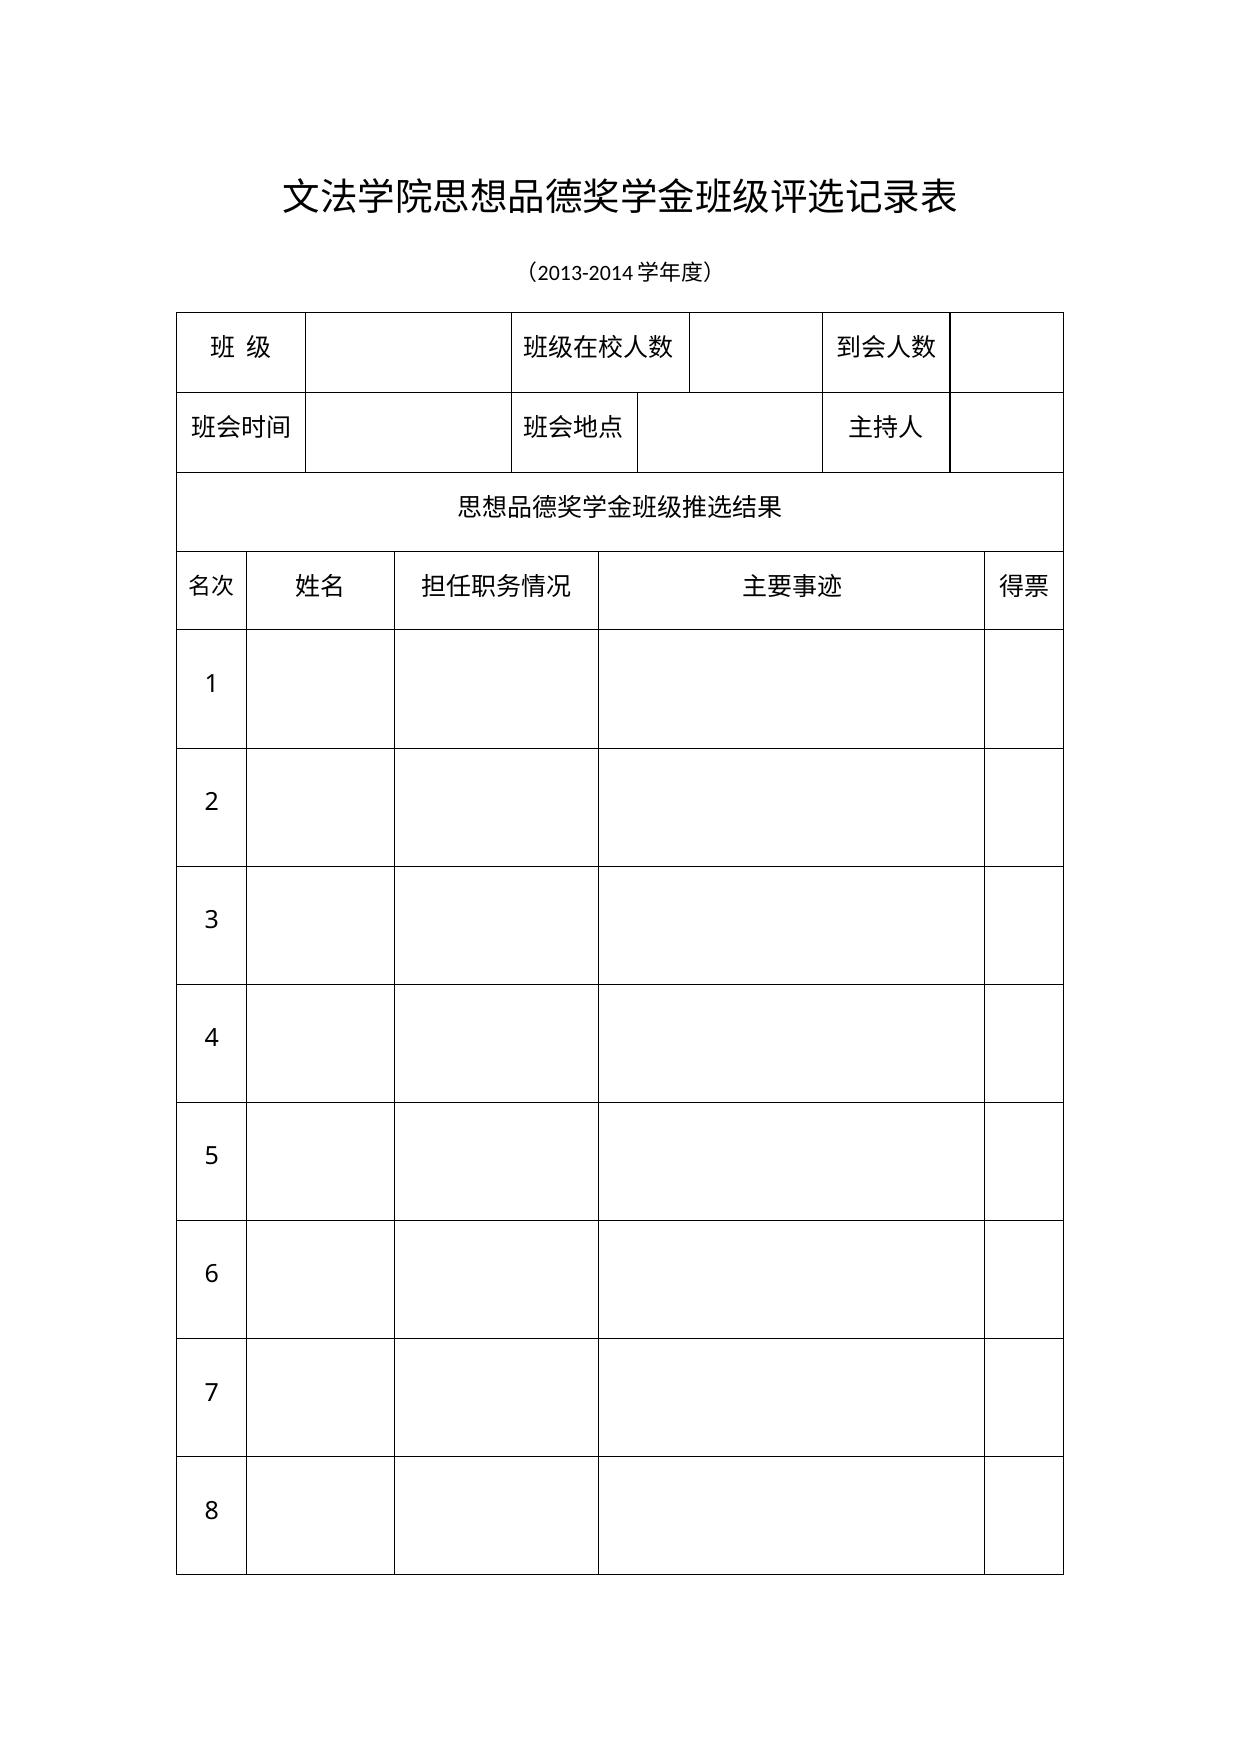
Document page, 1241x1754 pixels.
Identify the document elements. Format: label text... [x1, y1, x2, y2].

table_header [951, 313, 1063, 392]
table_cell [306, 393, 511, 472]
table_cell [247, 1339, 394, 1456]
table_cell [638, 393, 822, 472]
table_cell [985, 985, 1063, 1102]
table_cell 姓名 [247, 552, 394, 629]
table_cell 名次 [177, 552, 246, 629]
table_cell [951, 393, 1063, 472]
table_cell 2 [177, 749, 246, 866]
table_cell [599, 1221, 984, 1338]
table_header 班 级 [177, 313, 305, 392]
table_cell [395, 630, 598, 747]
table_cell 班会时间 [177, 393, 305, 472]
table_cell [985, 867, 1063, 984]
table_cell [985, 1103, 1063, 1220]
table_cell [395, 1221, 598, 1338]
table_cell [395, 1103, 598, 1220]
table_header 班级在校人数 [512, 313, 689, 392]
table_header 到会人数 [823, 313, 949, 392]
table_cell [599, 749, 984, 866]
table_cell 思想品德奖学金班级推选结果 [177, 473, 1063, 551]
table_cell [395, 1339, 598, 1456]
table_cell [985, 1339, 1063, 1456]
table_cell 3 [177, 867, 246, 984]
table_cell [247, 1457, 394, 1574]
table_cell [247, 985, 394, 1102]
table_cell [247, 1103, 394, 1220]
table_cell [395, 749, 598, 866]
table_cell [247, 630, 394, 747]
table_cell [599, 985, 984, 1102]
table_cell 8 [177, 1457, 246, 1574]
table_cell 1 [177, 630, 246, 747]
table_cell 5 [177, 1103, 246, 1220]
table_cell [395, 985, 598, 1102]
table_cell 6 [177, 1221, 246, 1338]
table_cell 担任职务情况 [395, 552, 598, 629]
table_cell [599, 867, 984, 984]
table_cell 主持人 [823, 393, 949, 472]
text 文法学院思想品德奖学金班级评选记录表 [187, 162, 1053, 227]
table_cell [985, 1457, 1063, 1574]
table_cell [395, 867, 598, 984]
table_cell [599, 1457, 984, 1574]
table_cell [395, 1457, 598, 1574]
table_cell 4 [177, 985, 246, 1102]
table_cell [985, 1221, 1063, 1338]
table_cell [599, 1103, 984, 1220]
table_cell 得票 [985, 552, 1063, 629]
table_header [306, 313, 511, 392]
table_cell 班会地点 [512, 393, 637, 472]
table_cell [247, 749, 394, 866]
table_cell [599, 630, 984, 747]
table_cell [247, 867, 394, 984]
table_cell 7 [177, 1339, 246, 1456]
text （2013-2014学年度） [187, 254, 1053, 287]
table_cell [599, 1339, 984, 1456]
table_header [690, 313, 822, 392]
table_cell 主要事迹 [599, 552, 984, 629]
table_cell [985, 630, 1063, 747]
table_cell [247, 1221, 394, 1338]
table_cell [985, 749, 1063, 866]
